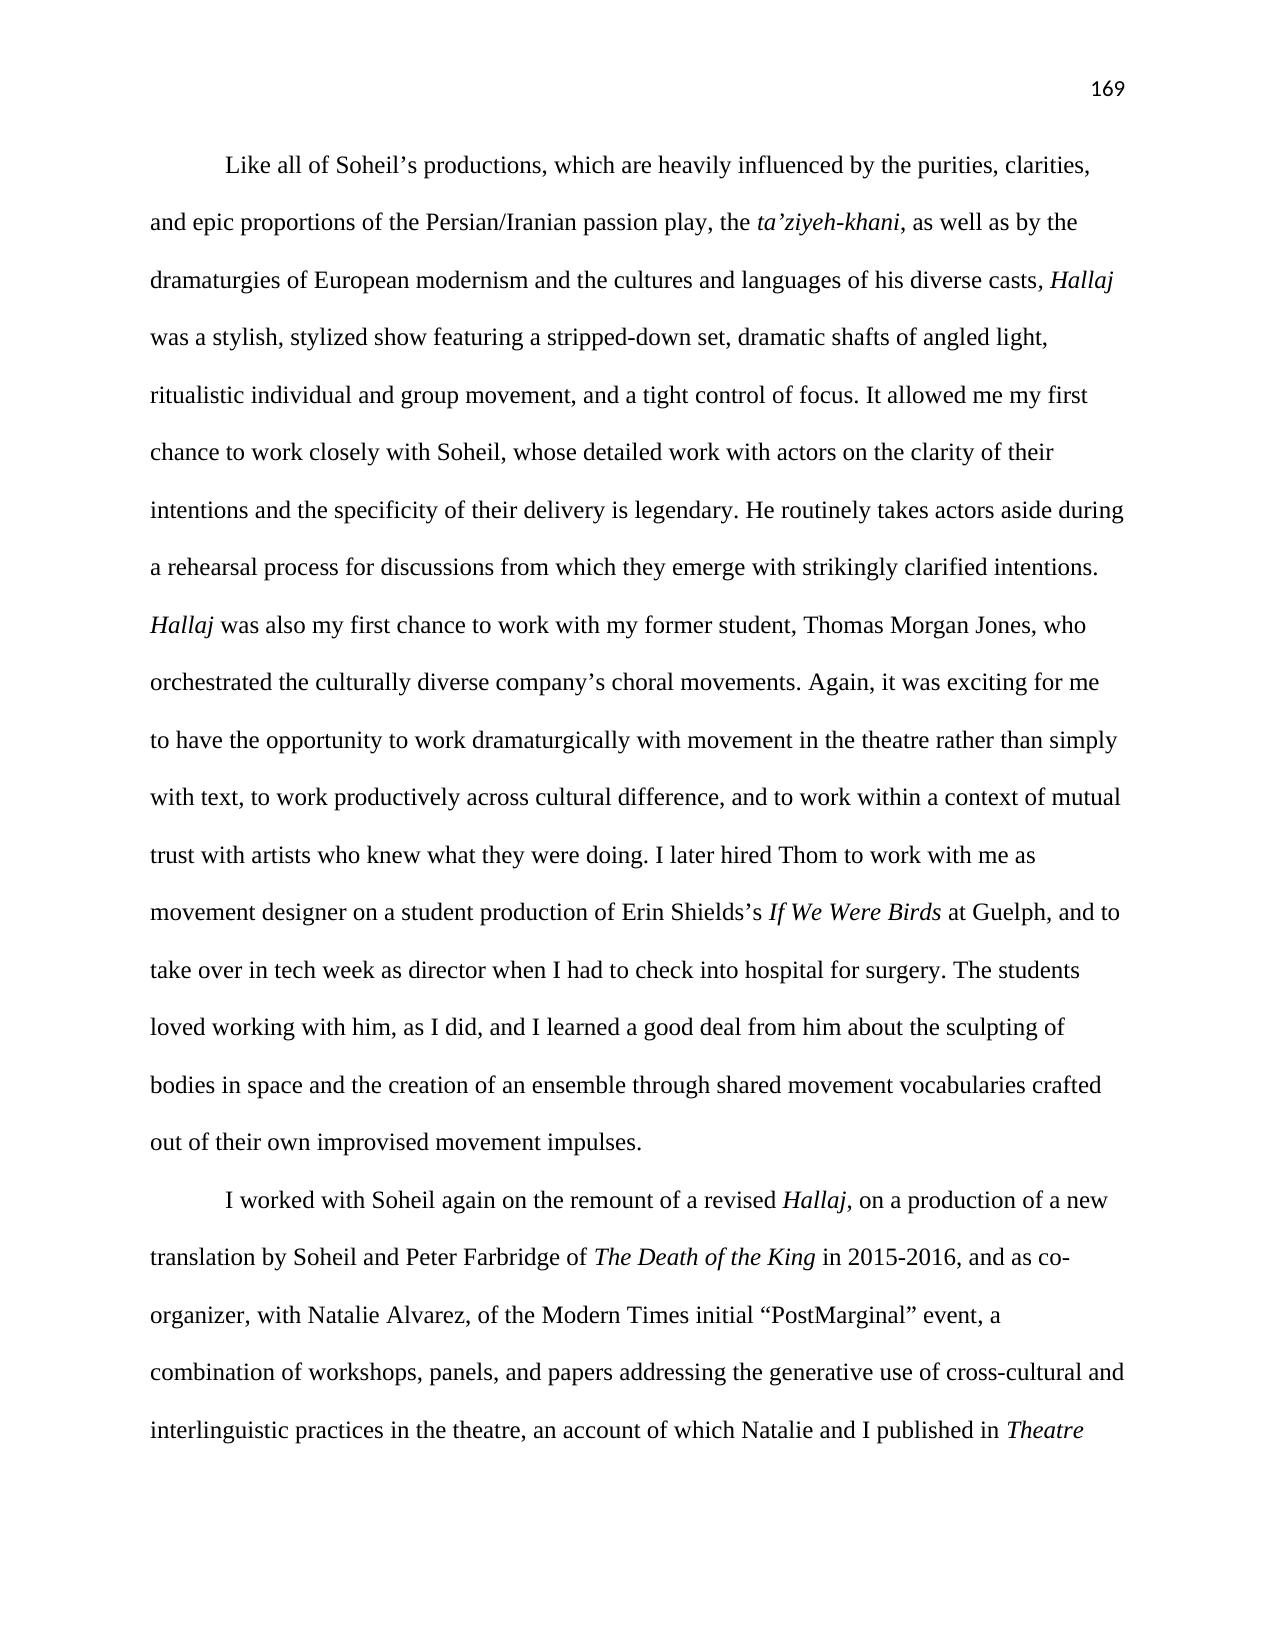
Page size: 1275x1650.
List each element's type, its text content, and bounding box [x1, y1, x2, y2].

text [150, 1185, 1125, 1444]
text Like all of Soheil’s productions, which are heavily influenced by the purities, clarities, and epic proportions of the Persian/Iranian passion play, the ta’ziyeh-khani, as well as by the dramaturgies of European modernism and the cultures and languages of his diverse casts, Hallaj was a stylish, stylized show featuring a stripped-down set, dramatic shafts of angled light, ritualistic individual and group movement, and a tight control of focus. It allowed me my first chance to work closely with Soheil, whose detailed work with actors on the clarity of their intentions and the specificity of their delivery is legendary. He routinely takes actors aside during a rehearsal process for discussions from which they emerge with strikingly clarified intentions. Hallaj was also my first chance to work with my former student, Thomas Morgan Jones, who orchestrated the culturally diverse company’s choral movements. Again, it was exciting for me to have the opportunity to work dramaturgically with movement in the theatre rather than simply with text, to work productively across cultural difference, and to work within a context of mutual trust with artists who knew what they were doing. I later hired Thom to work with me as movement designer on a student production of Erin Shields’s If We Were Birds at Guelph, and to take over in tech week as director when I had to check into hospital for surgery. The students loved working with him, as I did, and I learned a good deal from him about the sculpting of bodies in space and the creation of an ensemble through shared movement vocabularies crafted out of their own improvised movement impulses. [150, 150, 1125, 1156]
